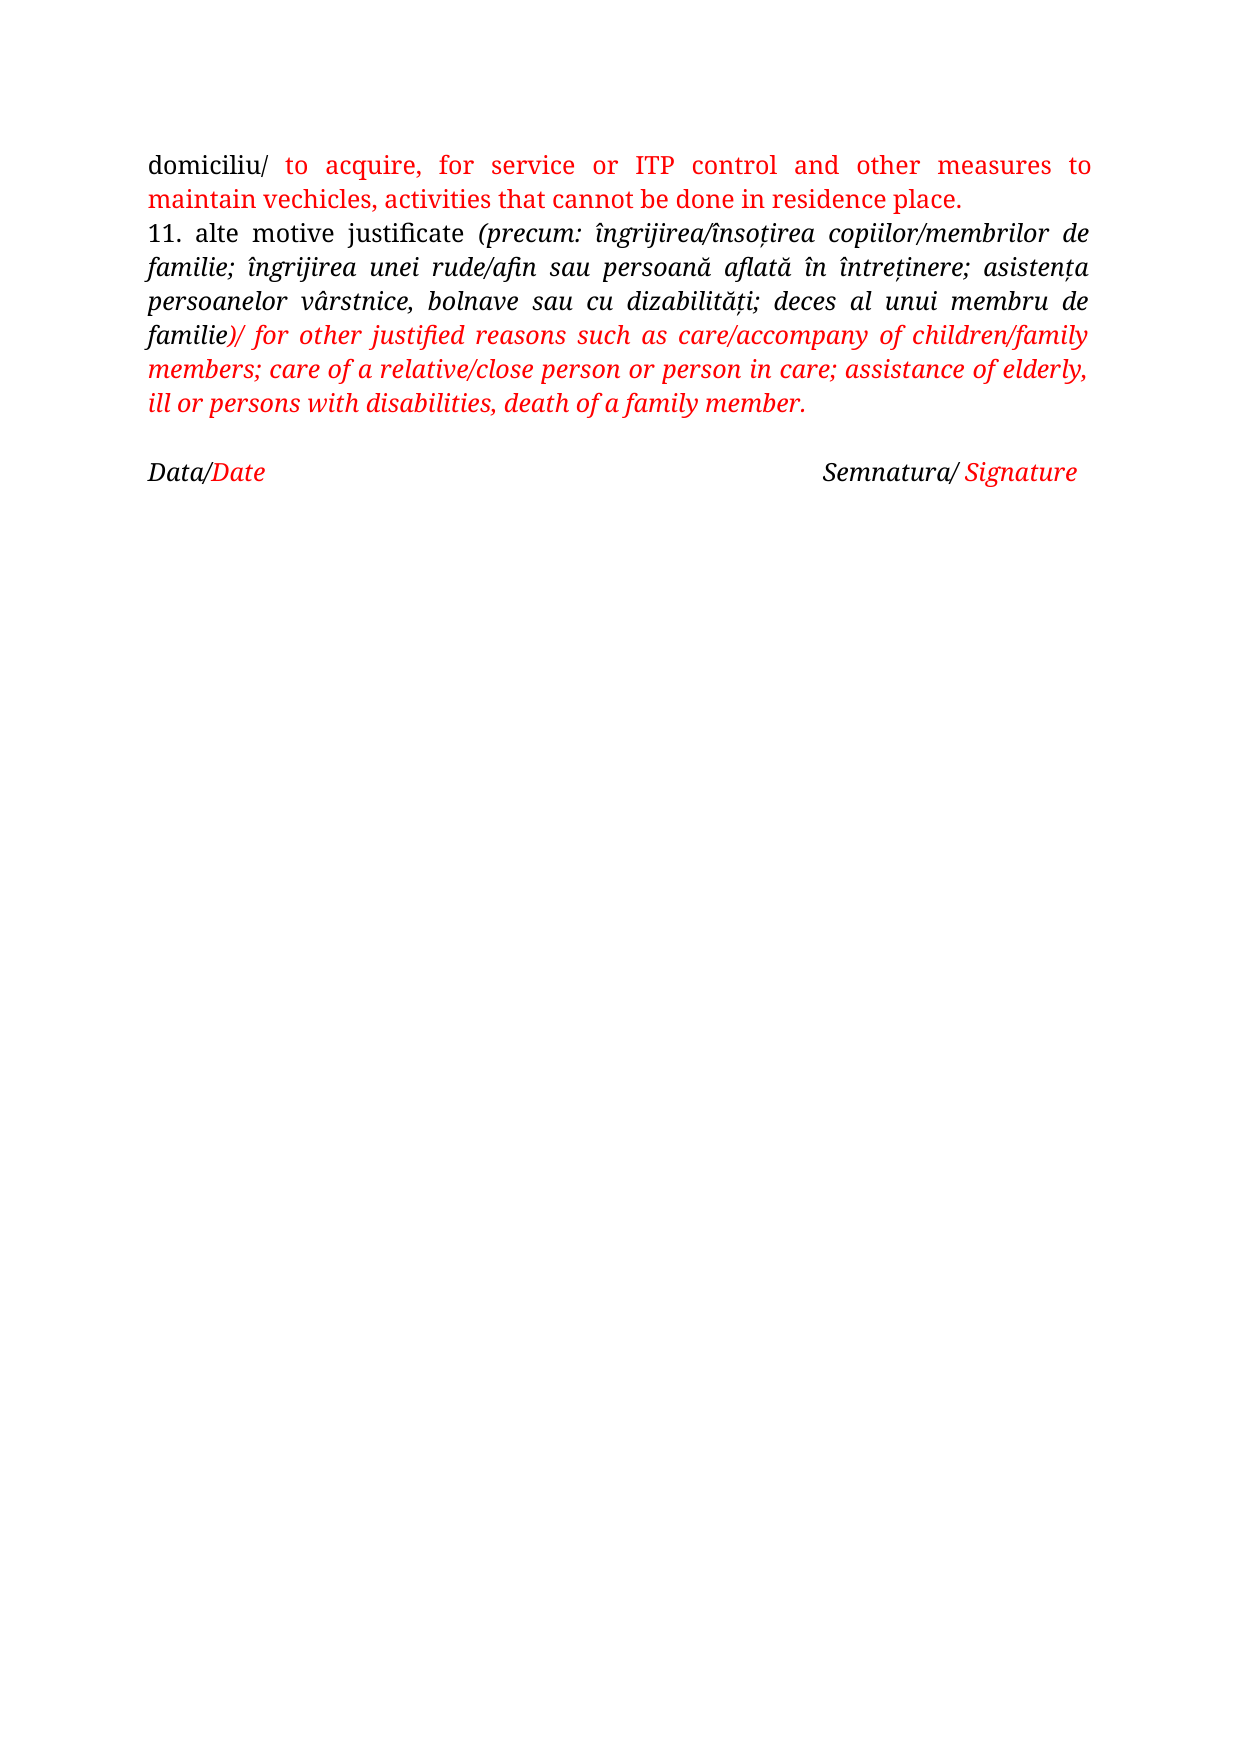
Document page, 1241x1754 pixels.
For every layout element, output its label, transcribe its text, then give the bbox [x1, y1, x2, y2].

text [148, 148, 1092, 216]
text 11. alte motive justificate (precum: îngrijirea/însoțirea copiilor/membrilor de familie; îngrijirea unei rude/afin sau persoană aflată în întreținere; asistența persoanelor vârstnice, bolnave sau cu dizabilități; deces al unui membru de familie)/ for other justified reasons such as care/accompany of children/family members; care of a relative/close person or person in care; assistance of elderly, ill or persons with disabilities, death of a family member. [148, 216, 1092, 420]
text Data/Date Semnatura/ Signature [148, 454, 1092, 488]
